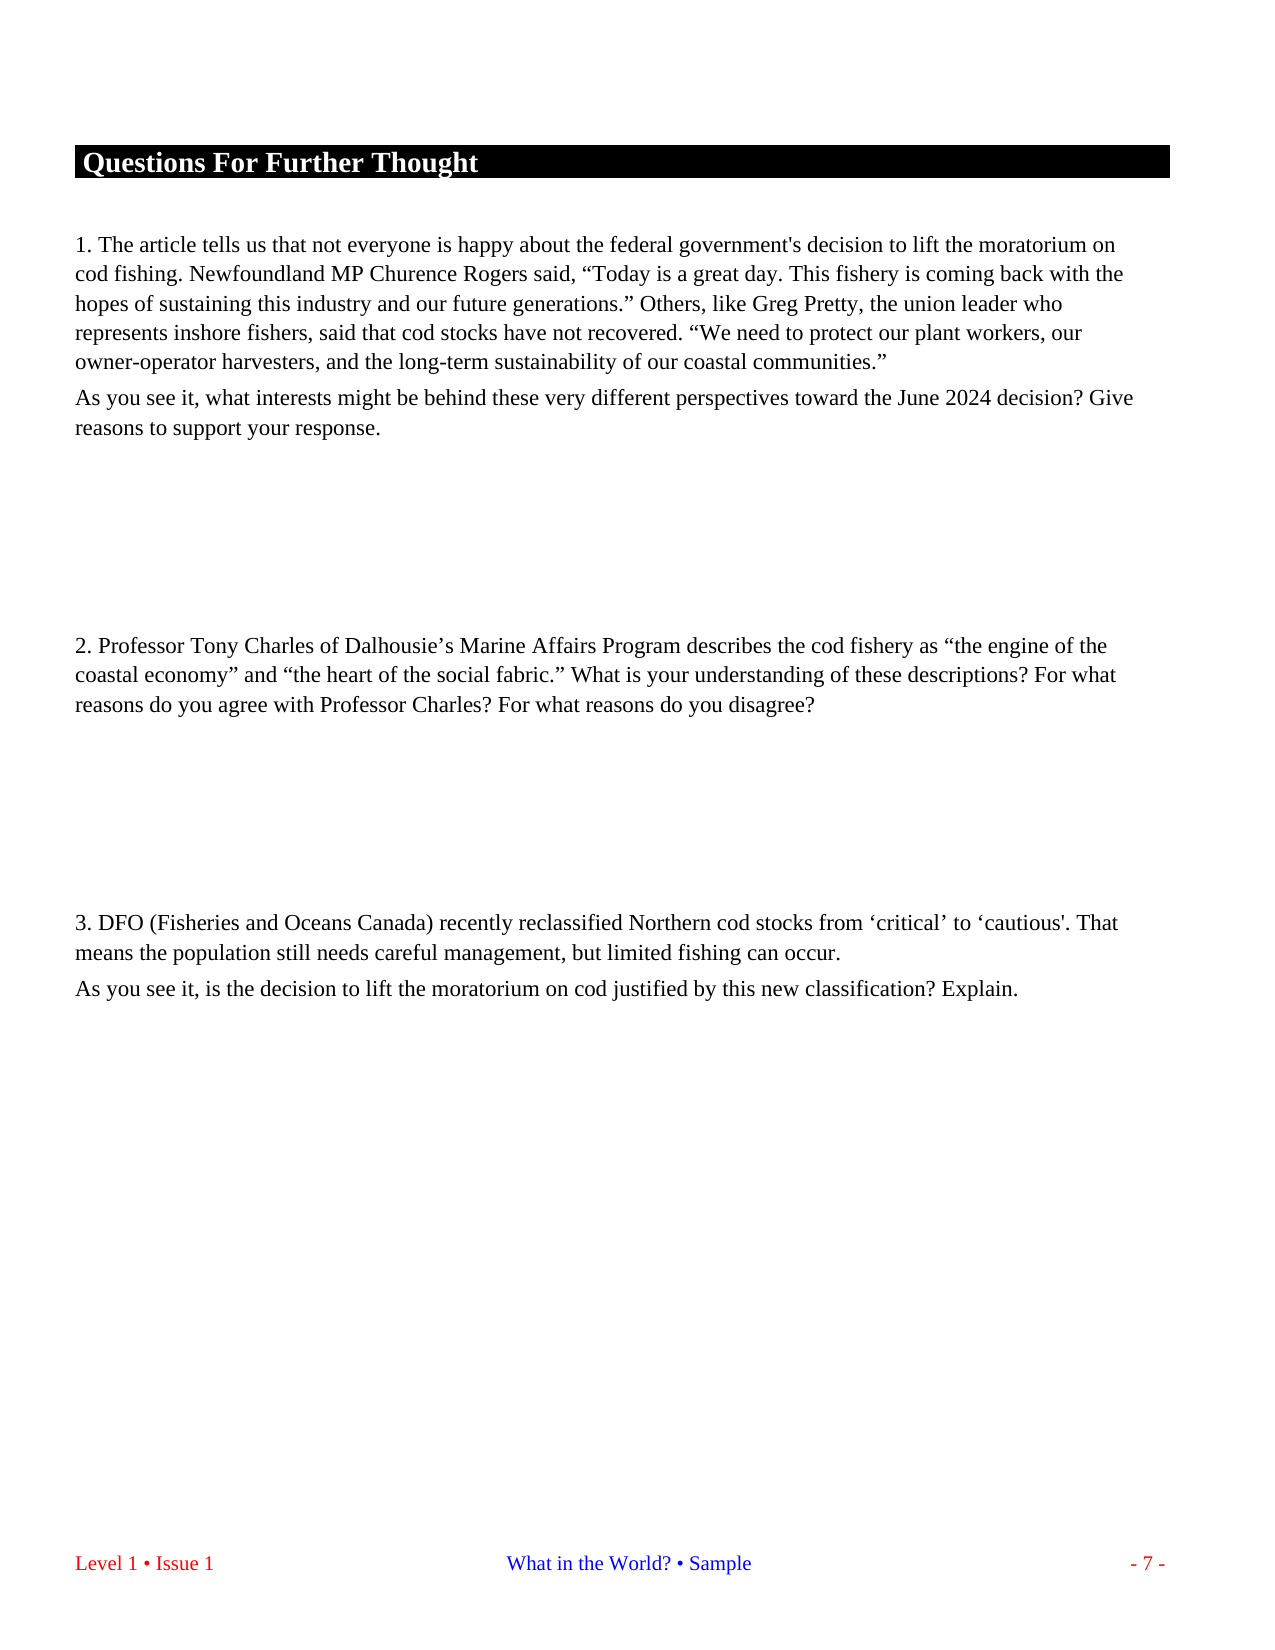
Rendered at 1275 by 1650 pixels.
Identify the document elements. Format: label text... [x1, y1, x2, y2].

text As you see it, is the decision to lift the moratorium on cod justified by this new classification? Explain. [75, 972, 1138, 1001]
text 1. The article tells us that not everyone is happy about the federal government's decision to lift the moratorium on cod fishing. Newfoundland MP Churence Rogers said, “Today is a great day. This fishery is coming back with the hopes of sustaining this industry and our future generations.” Others, like Greg Pretty, the union leader who represents inshore fishers, said that cod stocks have not recovered. “We need to protect our plant workers, our owner-operator harvesters, and the long-term sustainability of our coastal communities.” [75, 228, 1138, 374]
text As you see it, what interests might be behind these very different perspectives toward the June 2024 decision? Give reasons to support your response. [75, 382, 1138, 440]
text Questions For Further Thought [75, 145, 1170, 178]
text 3. DFO (Fisheries and Oceans Canada) recently reclassified Northern cod stocks from ‘critical’ to ‘cautious'. That means the population still needs careful management, but limited fishing can occur. [75, 907, 1138, 965]
text 2. Professor Tony Charles of Dalhousie’s Marine Affairs Program describes the cod fishery as “the engine of the coastal economy” and “the heart of the social fabric.” What is your understanding of these descriptions? For what reasons do you agree with Professor Charles? For what reasons do you disagree? [75, 629, 1138, 717]
